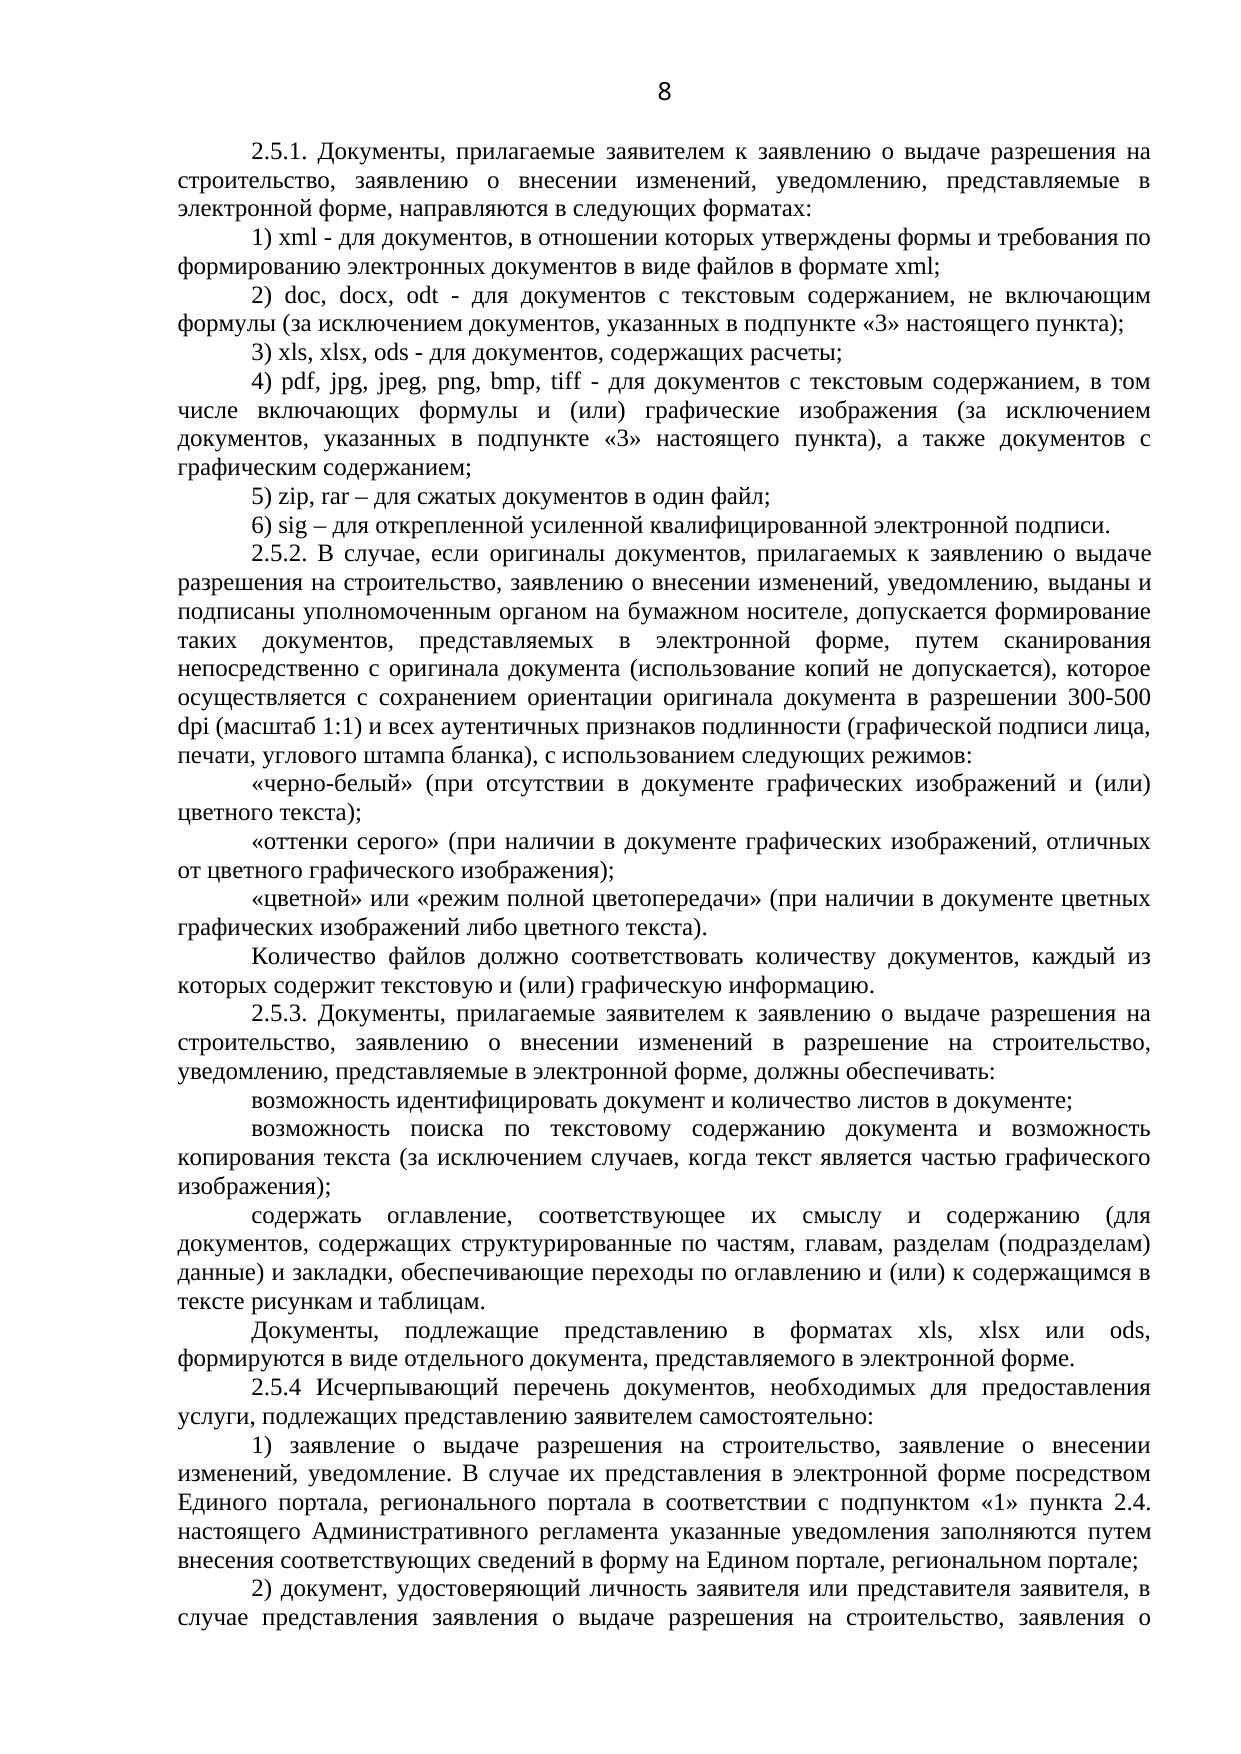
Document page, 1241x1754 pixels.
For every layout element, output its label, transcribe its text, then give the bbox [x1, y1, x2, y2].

text возможность идентифицировать документ и количество листов в документе; [177, 1085, 1152, 1113]
text возможность поиска по текстовому содержанию документа и возможность копирования текста (за исключением случаев, когда текст является частью графического изображения); [177, 1113, 1152, 1200]
text 6) sig – для открепленной усиленной квалифицированной электронной подписи. [177, 510, 1152, 538]
text 1) заявление о выдаче разрешения на строительство, заявление о внесении изменений, уведомление. В случае их представления в электронной форме посредством Единого портала, регионального портала в соответствии с подпунктом «1» пункта 2.4. настоящего Административного регламента указанные уведомления заполняются путем внесения соответствующих сведений в форму на Едином портале, региональном портале; [177, 1430, 1152, 1573]
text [177, 1573, 1152, 1631]
text Количество файлов должно соответствовать количеству документов, каждый из которых содержит текстовую и (или) графическую информацию. [177, 941, 1152, 998]
text 2.5.2. В случае, если оригиналы документов, прилагаемых к заявлению о выдаче разрешения на строительство, заявлению о внесении изменений, уведомлению, выданы и подписаны уполномоченным органом на бумажном носителе, допускается формирование таких документов, представляемых в электронной форме, путем сканирования непосредственно с оригинала документа (использование копий не допускается), которое осуществляется с сохранением ориентации оригинала документа в разрешении 300-500 dpi (масштаб 1:1) и всех аутентичных признаков подлинности (графической подписи лица, печати, углового штампа бланка), с использованием следующих режимов: [177, 538, 1152, 768]
text 5) zip, rar – для сжатых документов в один файл; [177, 481, 1152, 510]
text 4) pdf, jpg, jpeg, png, bmp, tiff - для документов с текстовым содержанием, в том числе включающих формулы и (или) графические изображения (за исключением документов, указанных в подпункте «3» настоящего пункта), а также документов с графическим содержанием; [177, 366, 1152, 481]
text «черно-белый» (при отсутствии в документе графических изображений и (или) цветного текста); [177, 768, 1152, 826]
text «оттенки серого» (при наличии в документе графических изображений, отличных от цветного графического изображения); [177, 826, 1152, 883]
text «цветной» или «режим полной цветопередачи» (при наличии в документе цветных графических изображений либо цветного текста). [177, 883, 1152, 941]
text 1) xml - для документов, в отношении которых утверждены формы и требования по формированию электронных документов в виде файлов в формате xml; [177, 222, 1152, 280]
text 3) xls, xlsx, ods - для документов, содержащих расчеты; [177, 337, 1152, 366]
text 2.5.3. Документы, прилагаемые заявителем к заявлению о выдаче разрешения на строительство, заявлению о внесении изменений в разрешение на строительство, уведомлению, представляемые в электронной форме, должны обеспечивать: [177, 998, 1152, 1085]
text 2.5.4 Исчерпывающий перечень документов, необходимых для предоставления услуги, подлежащих представлению заявителем самостоятельно: [177, 1372, 1152, 1430]
text содержать оглавление, соответствующее их смыслу и содержанию (для документов, содержащих структурированные по частям, главам, разделам (подразделам) данные) и закладки, обеспечивающие переходы по оглавлению и (или) к содержащимся в тексте рисункам и таблицам. [177, 1200, 1152, 1315]
text 2) doc, docx, odt - для документов с текстовым содержанием, не включающим формулы (за исключением документов, указанных в подпункте «3» настоящего пункта); [177, 280, 1152, 337]
text Документы, подлежащие представлению в форматах xls, xlsx или ods, формируются в виде отдельного документа, представляемого в электронной форме. [177, 1315, 1152, 1372]
text 2.5.1. Документы, прилагаемые заявителем к заявлению о выдаче разрешения на строительство, заявлению о внесении изменений, уведомлению, представляемые в электронной форме, направляются в следующих форматах: [177, 136, 1152, 222]
